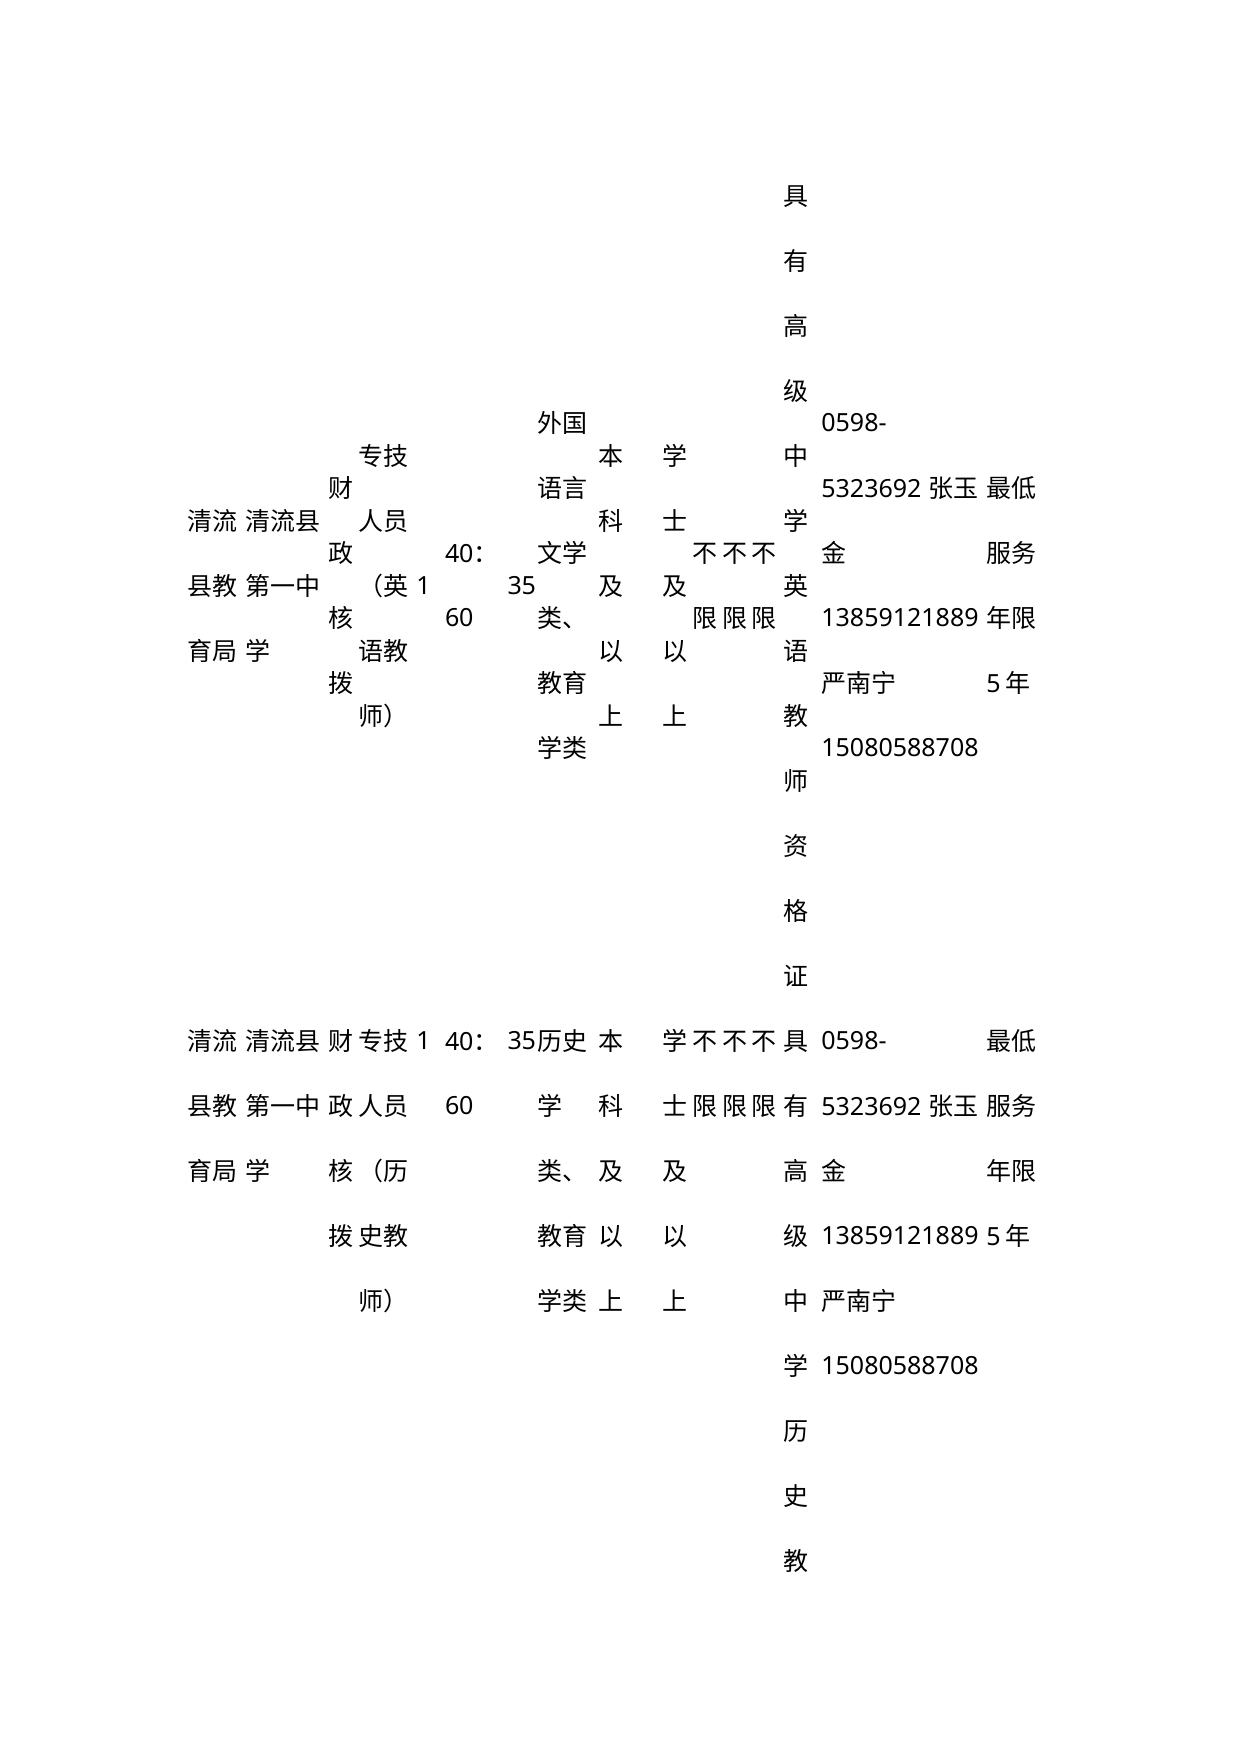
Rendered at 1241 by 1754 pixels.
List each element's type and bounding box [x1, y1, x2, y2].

table_header [188, 162, 1053, 1592]
